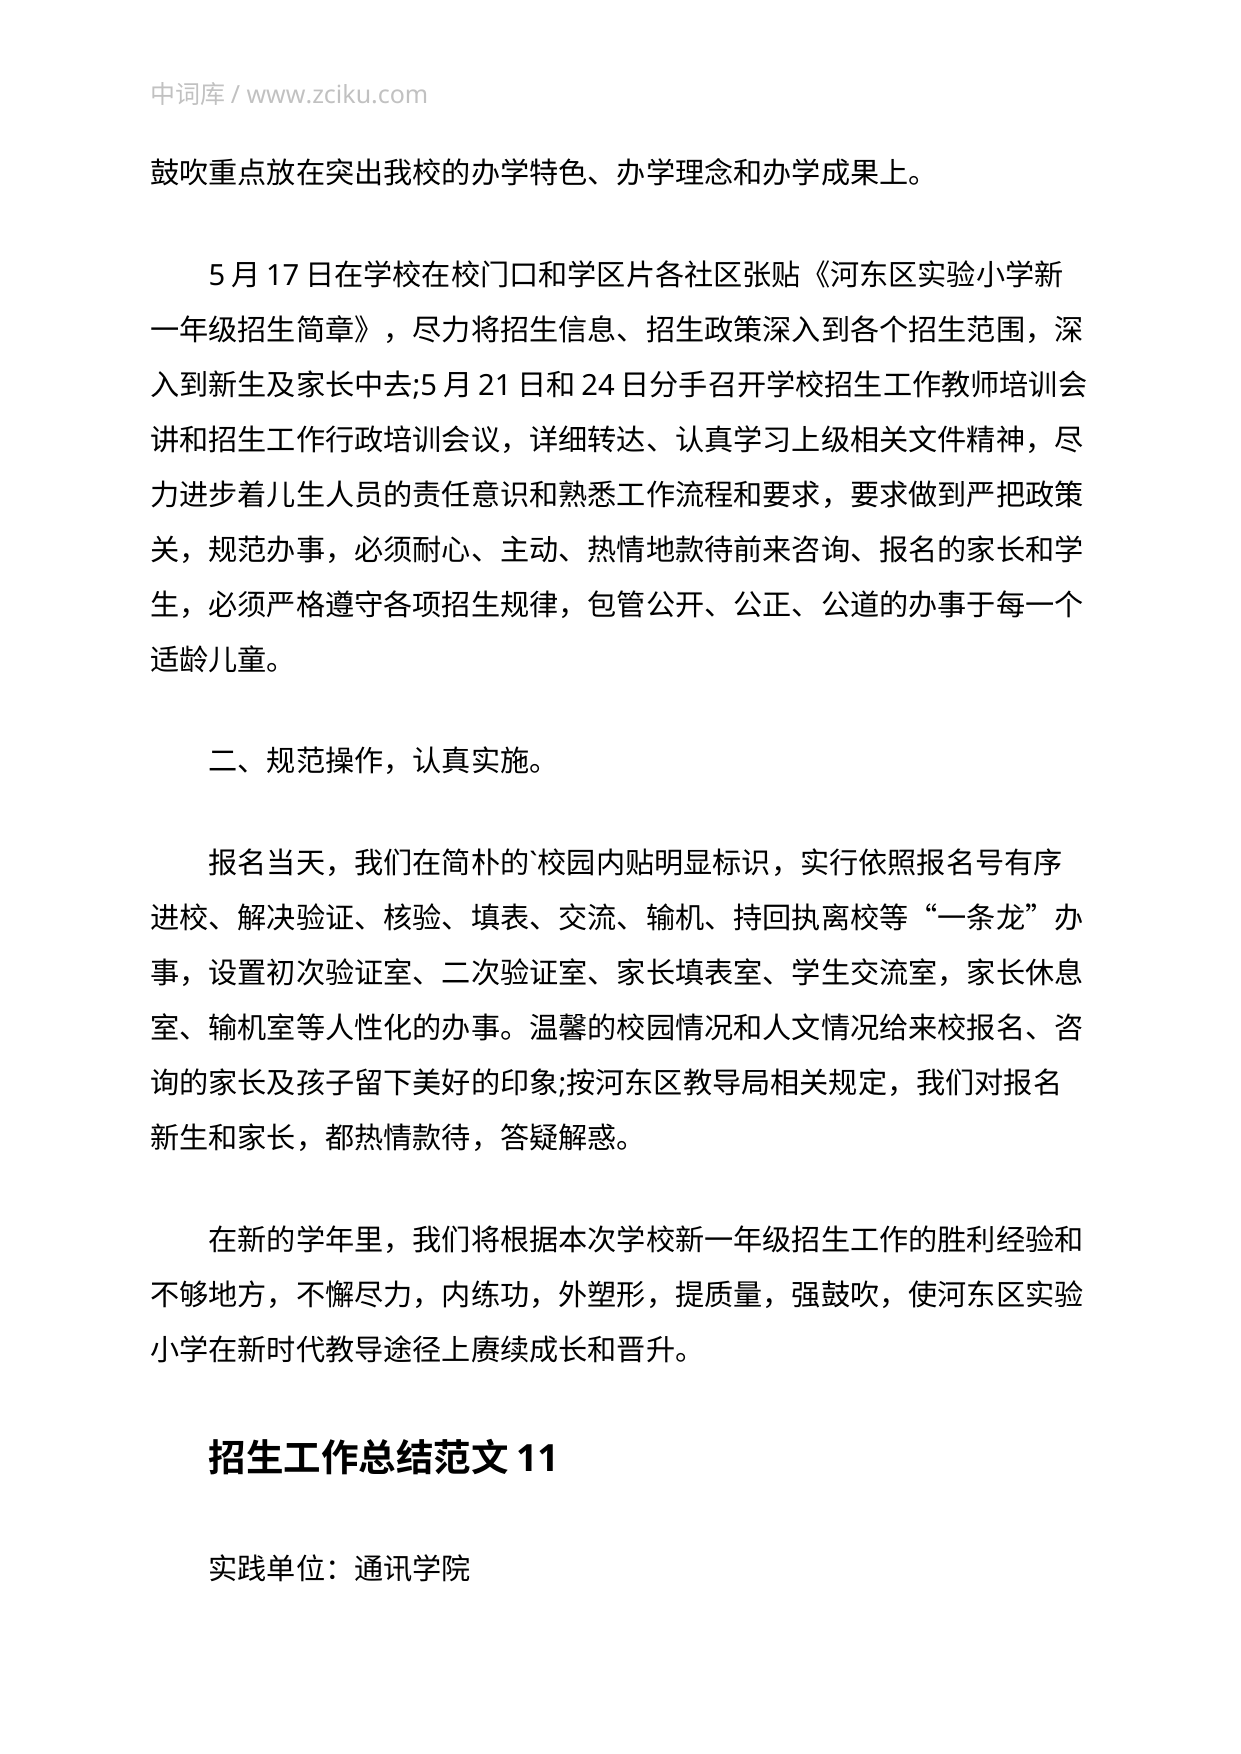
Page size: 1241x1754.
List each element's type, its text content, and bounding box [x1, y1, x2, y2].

text 在新的学年里，我们将根据本次学校新一年级招生工作的胜利经验和不够地方，不懈尽力，内练功，外塑形，提质量，强鼓吹，使河东区实验小学在新时代教导途径上赓续成长和晋升。 [150, 1216, 1090, 1368]
text 二、规范操作，认真实施。 [150, 738, 1090, 780]
text 5月17日在学校在校门口和学区片各社区张贴《河东区实验小学新一年级招生简章》，尽力将招生信息、招生政策深入到各个招生范围，深入到新生及家长中去;5月21日和24日分手召开学校招生工作教师培训会讲和招生工作行政培训会议，详细转达、认真学习上级相关文件精神，尽力进步着儿生人员的责任意识和熟悉工作流程和要求，要求做到严把政策关，规范办事，必须耐心、主动、热情地款待前来咨询、报名的家长和学生，必须严格遵守各项招生规律，包管公开、公正、公道的办事于每一个适龄儿童。 [150, 252, 1090, 678]
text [150, 150, 1090, 192]
text 实践单位：通讯学院 [150, 1545, 1090, 1588]
text 招生工作总结范文11 [150, 1428, 1090, 1482]
text 报名当天，我们在简朴的`校园内贴明显标识，实行依照报名号有序进校、解决验证、核验、填表、交流、输机、持回执离校等“一条龙”办事，设置初次验证室、二次验证室、家长填表室、学生交流室，家长休息室、输机室等人性化的办事。温馨的校园情况和人文情况给来校报名、咨询的家长及孩子留下美好的印象;按河东区教导局相关规定，我们对报名新生和家长，都热情款待，答疑解惑。 [150, 840, 1090, 1157]
